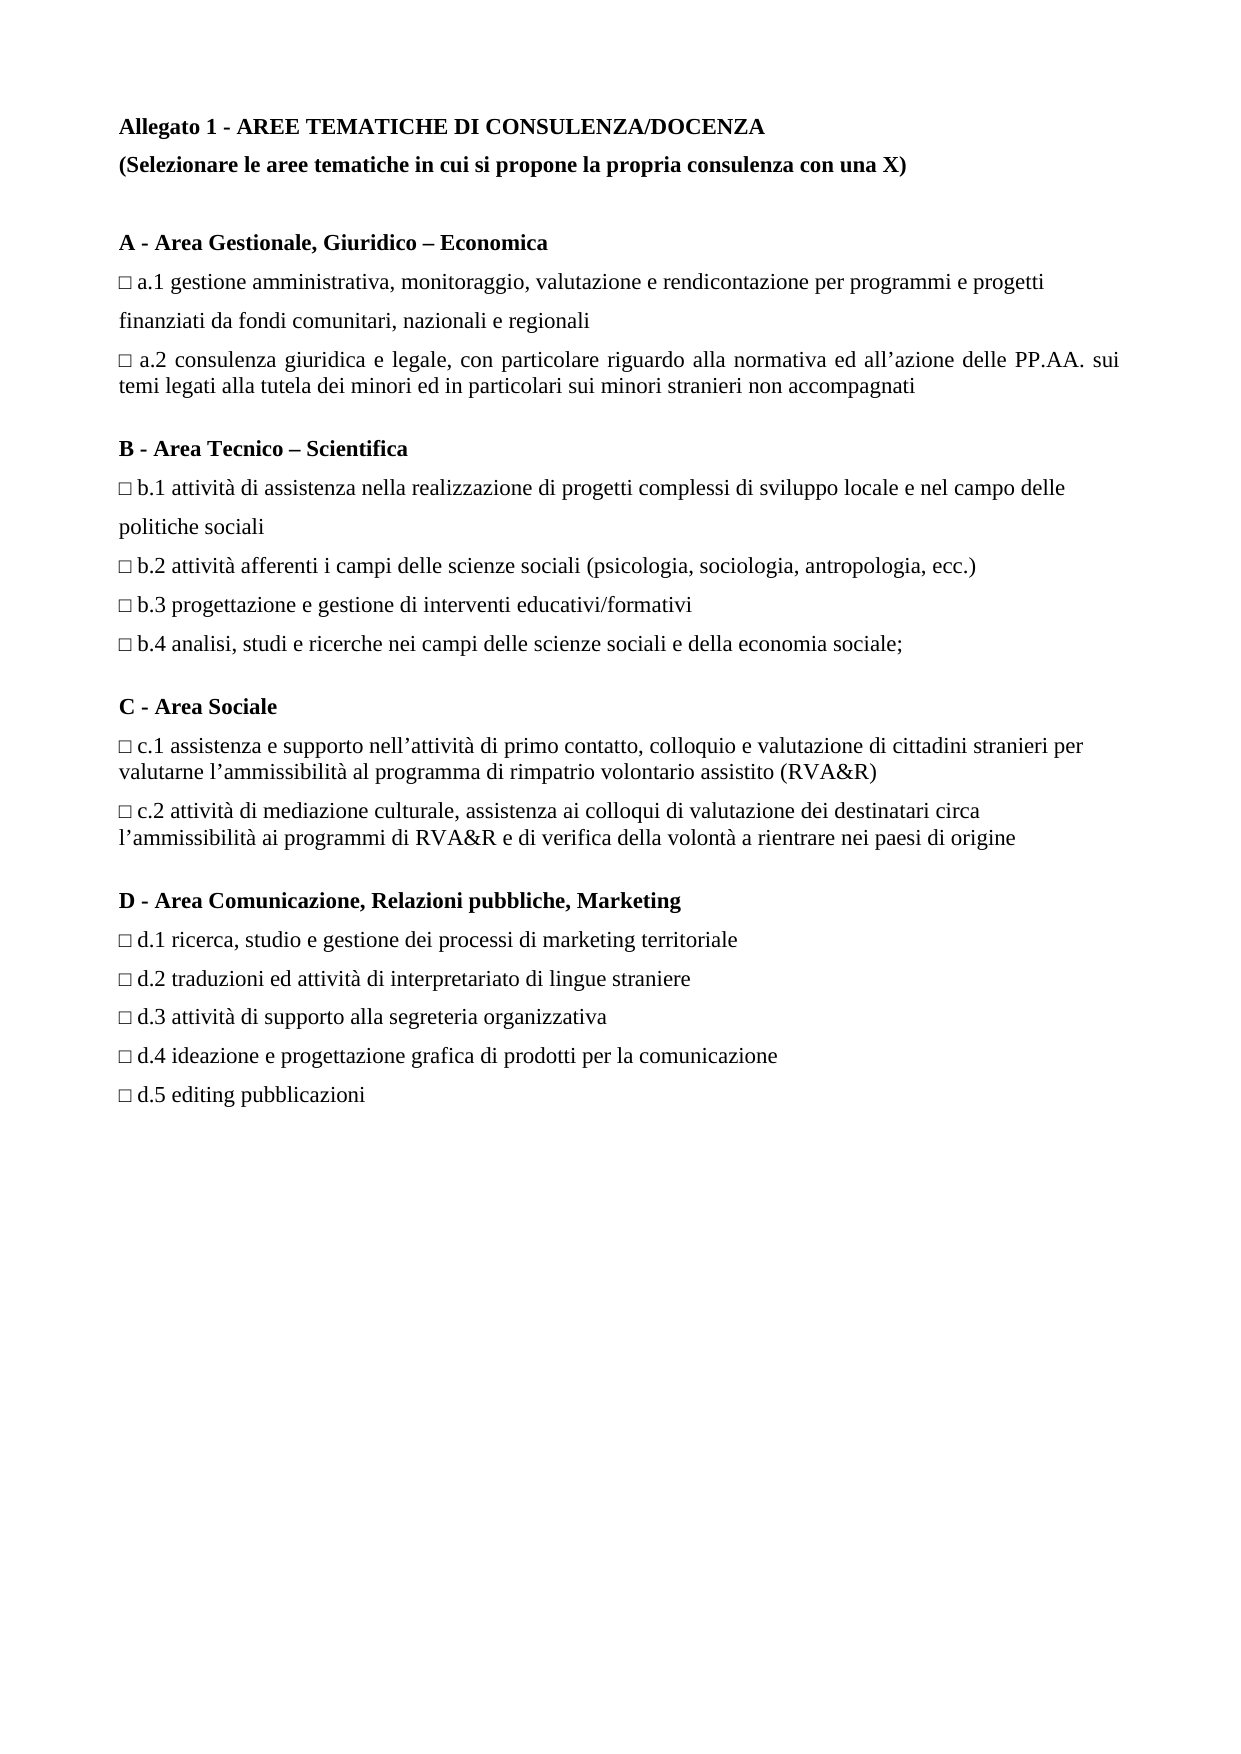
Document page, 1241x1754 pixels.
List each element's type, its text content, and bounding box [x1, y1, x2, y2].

text C - Area Sociale [119, 693, 1121, 719]
text Allegato 1 - AREE TEMATICHE DI CONSULENZA/DOCENZA [119, 113, 1121, 139]
text □ d.1 ricerca, studio e gestione dei processi di marketing territoriale [119, 926, 1121, 952]
text finanziati da fondi comunitari, nazionali e regionali [119, 307, 1121, 333]
text A - Area Gestionale, Giuridico – Economica [119, 229, 1121, 256]
text □ d.5 editing pubblicazioni [119, 1081, 1121, 1107]
text □ b.2 attività afferenti i campi delle scienze sociali (psicologia, sociologia, antropologia, ecc.) [119, 552, 1121, 578]
text B - Area Tecnico – Scientifica [119, 436, 1121, 462]
text □ b.4 analisi, studi e ricerche nei campi delle scienze sociali e della economia sociale; [119, 630, 1121, 656]
text □ c.2 attività di mediazione culturale, assistenza ai colloqui di valutazione dei destinatari circa l’ammissibilità ai programmi di RVA&R e di verifica della volontà a rientrare nei paesi di origine [119, 797, 1121, 850]
text □ c.1 assistenza e supporto nell’attività di primo contatto, colloquio e valutazione di cittadini stranieri per valutarne l’ammissibilità al programma di rimpatrio volontario assistito (RVA&R) [119, 732, 1121, 785]
text politiche sociali [119, 513, 1121, 539]
text □ a.1 gestione amministrativa, monitoraggio, valutazione e rendicontazione per programmi e progetti [119, 268, 1121, 294]
text □ d.3 attività di supporto alla segreteria organizzativa [119, 1003, 1121, 1030]
text □ d.4 ideazione e progettazione grafica di prodotti per la comunicazione [119, 1042, 1121, 1069]
text □ b.1 attività di assistenza nella realizzazione di progetti complessi di sviluppo locale e nel campo delle [119, 474, 1121, 501]
text (Selezionare le aree tematiche in cui si propone la propria consulenza con una X) [119, 152, 1121, 178]
text □ b.3 progettazione e gestione di interventi educativi/formativi [119, 591, 1121, 617]
text D - Area Comunicazione, Relazioni pubbliche, Marketing [119, 887, 1121, 913]
text □ a.2 consulenza giuridica e legale, con particolare riguardo alla normativa ed all’azione delle PP.AA. sui temi legati alla tutela dei minori ed in particolari sui minori stranieri non accompagnati [119, 346, 1121, 398]
text □ d.2 traduzioni ed attività di interpretariato di lingue straniere [119, 964, 1121, 991]
